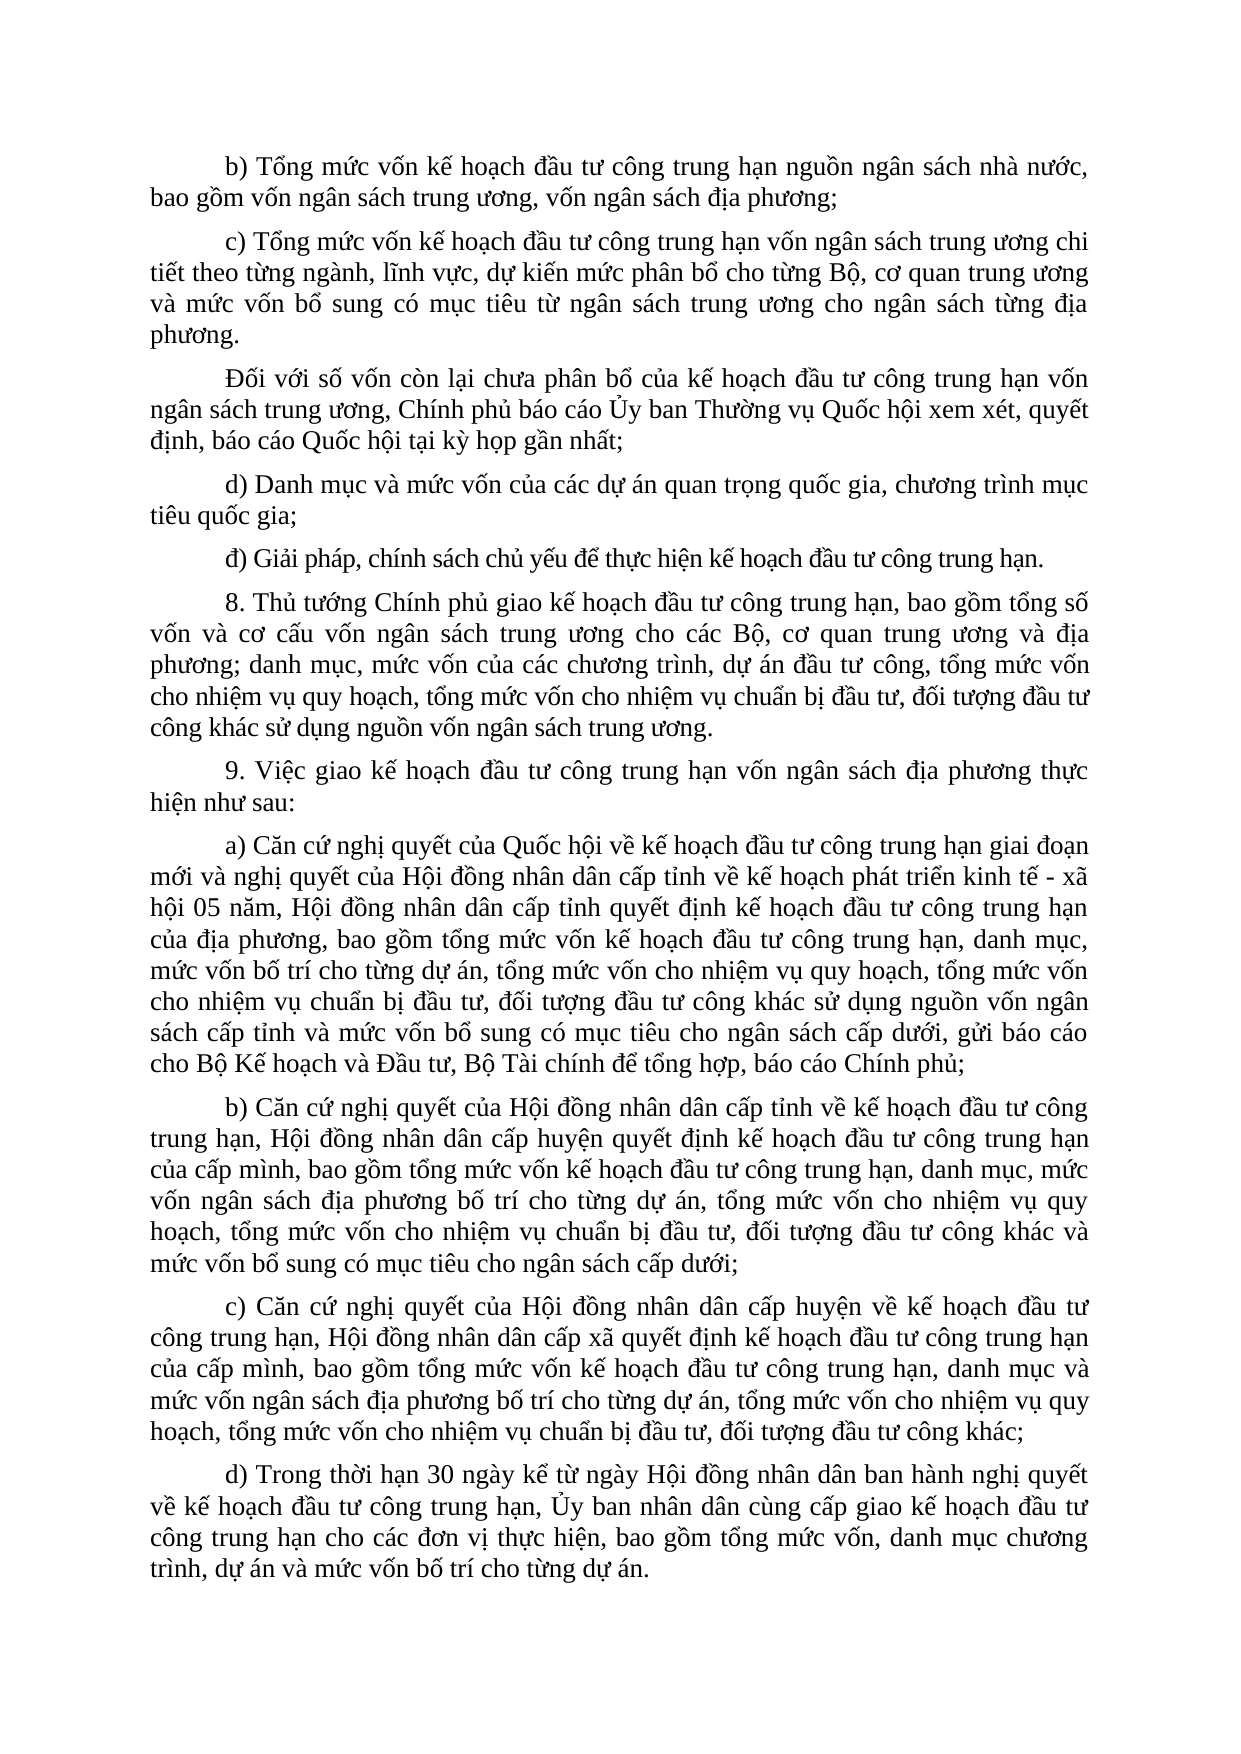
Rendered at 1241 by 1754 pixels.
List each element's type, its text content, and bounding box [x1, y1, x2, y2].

text b) Căn cứ nghị quyết của Hội đồng nhân dân cấp tỉnh về kế hoạch đầu tư công trung hạn, Hội đồng nhân dân cấp huyện quyết định kế hoạch đầu tư công trung hạn của cấp mình, bao gồm tổng mức vốn kế hoạch đầu tư công trung hạn, danh mục, mức vốn ngân sách địa phương bố trí cho từng dự án, tổng mức vốn cho nhiệm vụ quy hoạch, tổng mức vốn cho nhiệm vụ chuẩn bị đầu tư, đối tượng đầu tư công khác và mức vốn bổ sung có mục tiêu cho ngân sách cấp dưới; [150, 1091, 1090, 1278]
text d) Danh mục và mức vốn của các dự án quan trọng quốc gia, chương trình mục tiêu quốc gia; [150, 468, 1090, 530]
text b) Tổng mức vốn kế hoạch đầu tư công trung hạn nguồn ngân sách nhà nước, bao gồm vốn ngân sách trung ương, vốn ngân sách địa phương; [150, 150, 1090, 212]
text c) Tổng mức vốn kế hoạch đầu tư công trung hạn vốn ngân sách trung ương chi tiết theo từng ngành, lĩnh vực, dự kiến mức phân bổ cho từng Bộ, cơ quan trung ương và mức vốn bổ sung có mục tiêu từ ngân sách trung ương cho ngân sách từng địa phương. [150, 225, 1090, 349]
text Đối với số vốn còn lại chưa phân bổ của kế hoạch đầu tư công trung hạn vốn ngân sách trung ương, Chính phủ báo cáo Ủy ban Thường vụ Quốc hội xem xét, quyết định, báo cáo Quốc hội tại kỳ họp gần nhất; [150, 362, 1090, 455]
text 8. Thủ tướng Chính phủ giao kế hoạch đầu tư công trung hạn, bao gồm tổng số vốn và cơ cấu vốn ngân sách trung ương cho các Bộ, cơ quan trung ương và địa phương; danh mục, mức vốn của các chương trình, dự án đầu tư công, tổng mức vốn cho nhiệm vụ quy hoạch, tổng mức vốn cho nhiệm vụ chuẩn bị đầu tư, đối tượng đầu tư công khác sử dụng nguồn vốn ngân sách trung ương. [150, 586, 1090, 742]
text a) Căn cứ nghị quyết của Quốc hội về kế hoạch đầu tư công trung hạn giai đoạn mới và nghị quyết của Hội đồng nhân dân cấp tỉnh về kế hoạch phát triển kinh tế - xã hội 05 năm, Hội đồng nhân dân cấp tỉnh quyết định kế hoạch đầu tư công trung hạn của địa phương, bao gồm tổng mức vốn kế hoạch đầu tư công trung hạn, danh mục, mức vốn bố trí cho từng dự án, tổng mức vốn cho nhiệm vụ quy hoạch, tổng mức vốn cho nhiệm vụ chuẩn bị đầu tư, đối tượng đầu tư công khác sử dụng nguồn vốn ngân sách cấp tỉnh và mức vốn bổ sung có mục tiêu cho ngân sách cấp dưới, gửi báo cáo cho Bộ Kế hoạch và Đầu tư, Bộ Tài chính để tổng hợp, báo cáo Chính phủ; [150, 829, 1090, 1078]
text d) Trong thời hạn 30 ngày kể từ ngày Hội đồng nhân dân ban hành nghị quyết về kế hoạch đầu tư công trung hạn, Ủy ban nhân dân cùng cấp giao kế hoạch đầu tư công trung hạn cho các đơn vị thực hiện, bao gồm tổng mức vốn, danh mục chương trình, dự án và mức vốn bố trí cho từng dự án. [150, 1458, 1090, 1583]
text đ) Giải pháp, chính sách chủ yếu để thực hiện kế hoạch đầu tư công trung hạn. [150, 543, 1090, 574]
text c) Căn cứ nghị quyết của Hội đồng nhân dân cấp huyện về kế hoạch đầu tư công trung hạn, Hội đồng nhân dân cấp xã quyết định kế hoạch đầu tư công trung hạn của cấp mình, bao gồm tổng mức vốn kế hoạch đầu tư công trung hạn, danh mục và mức vốn ngân sách địa phương bố trí cho từng dự án, tổng mức vốn cho nhiệm vụ quy hoạch, tổng mức vốn cho nhiệm vụ chuẩn bị đầu tư, đối tượng đầu tư công khác; [150, 1290, 1090, 1446]
text 9. Việc giao kế hoạch đầu tư công trung hạn vốn ngân sách địa phương thực hiện như sau: [150, 754, 1090, 817]
